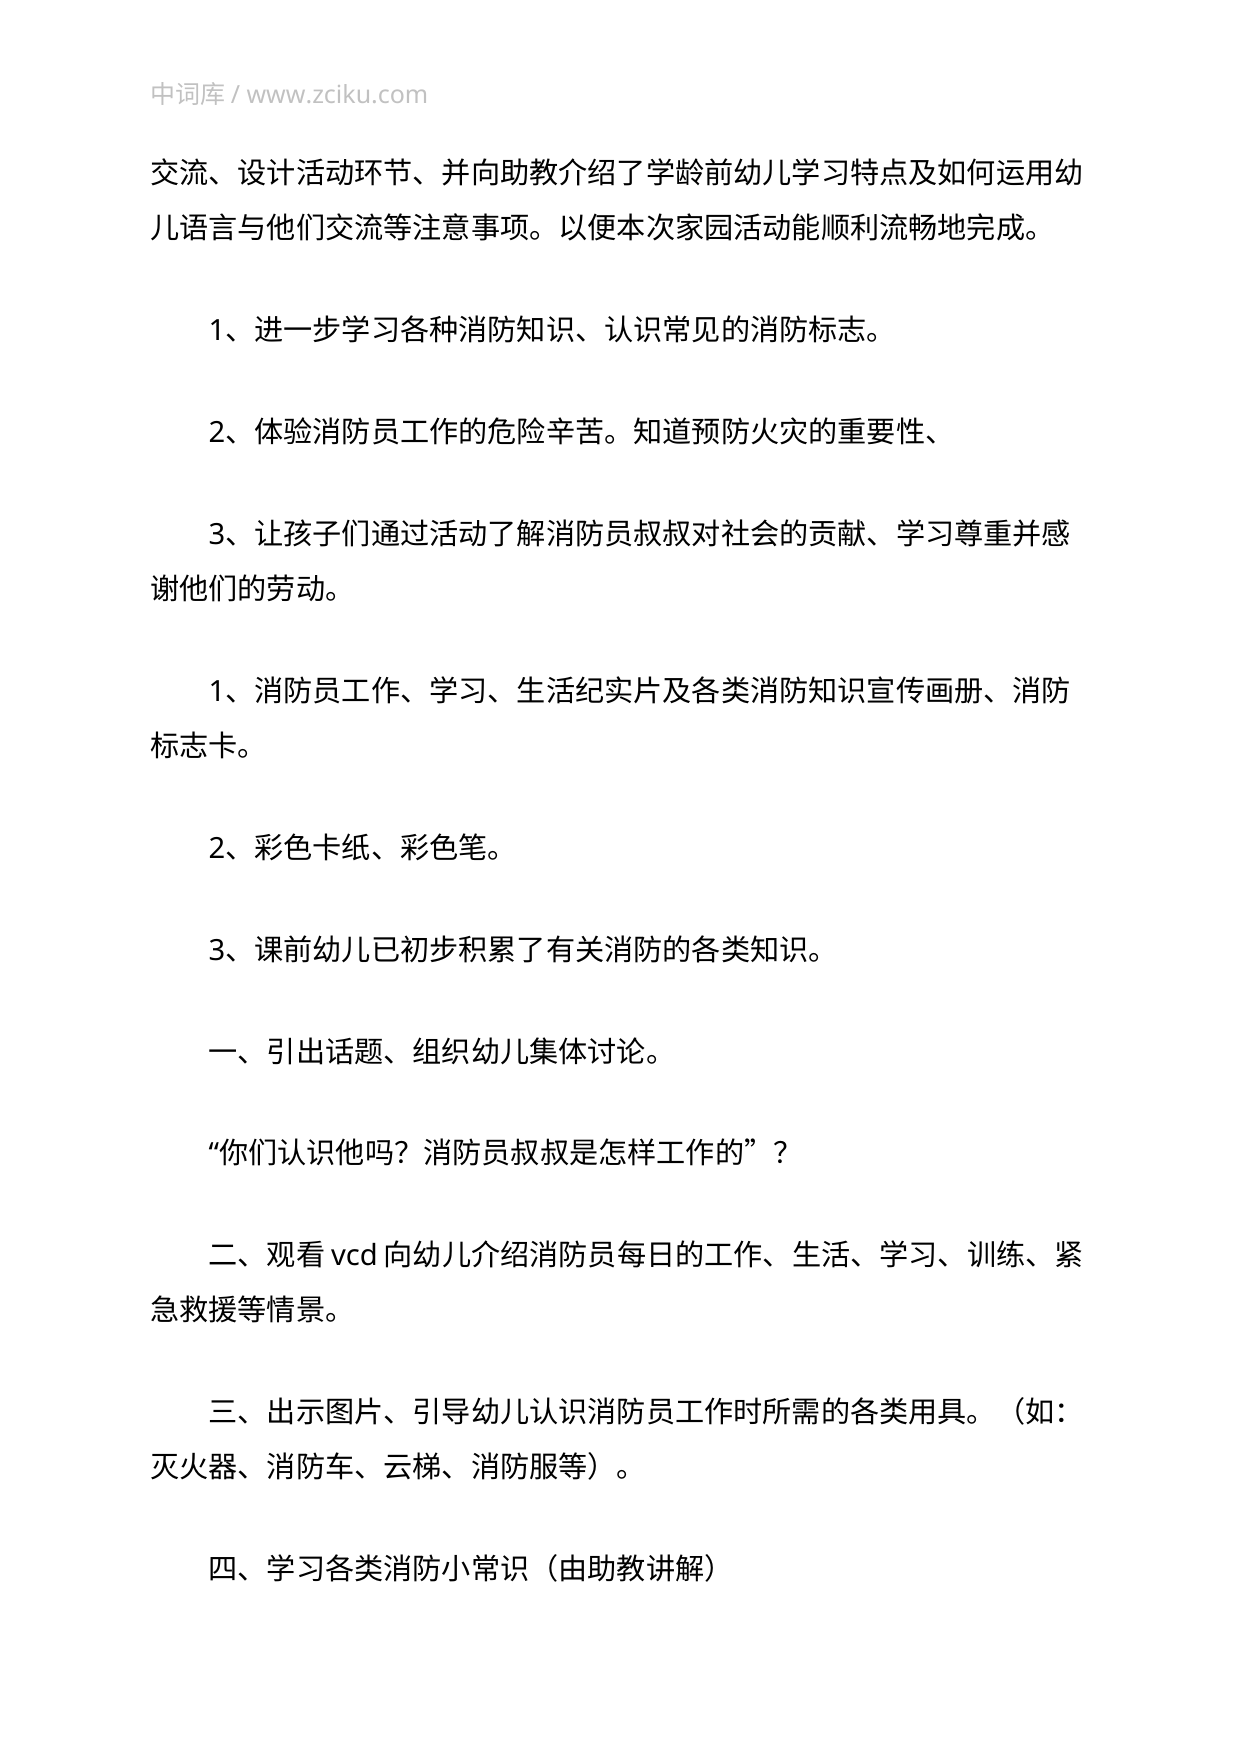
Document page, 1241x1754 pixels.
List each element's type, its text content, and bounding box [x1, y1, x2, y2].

text 2、彩色卡纸、彩色笔。 [150, 824, 1090, 867]
text 3、让孩子们通过活动了解消防员叔叔对社会的贡献、学习尊重并感谢他们的劳动。 [150, 511, 1090, 608]
text 三、出示图片、引导幼儿认识消防员工作时所需的各类用具。（如：灭火器、消防车、云梯、消防服等）。 [150, 1389, 1090, 1486]
text 1、消防员工作、学习、生活纪实片及各类消防知识宣传画册、消防标志卡。 [150, 667, 1090, 765]
text 四、学习各类消防小常识（由助教讲解） [150, 1545, 1090, 1588]
text 3、课前幼儿已初步积累了有关消防的各类知识。 [150, 926, 1090, 968]
text “你们认识他吗？消防员叔叔是怎样工作的”？ [150, 1130, 1090, 1172]
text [150, 150, 1090, 247]
text 2、体验消防员工作的危险辛苦。知道预防火灾的重要性、 [150, 409, 1090, 451]
text 二、观看vcd向幼儿介绍消防员每日的工作、生活、学习、训练、紧急救援等情景。 [150, 1232, 1090, 1329]
text 1、进一步学习各种消防知识、认识常见的消防标志。 [150, 307, 1090, 349]
text 一、引出话题、组织幼儿集体讨论。 [150, 1028, 1090, 1070]
